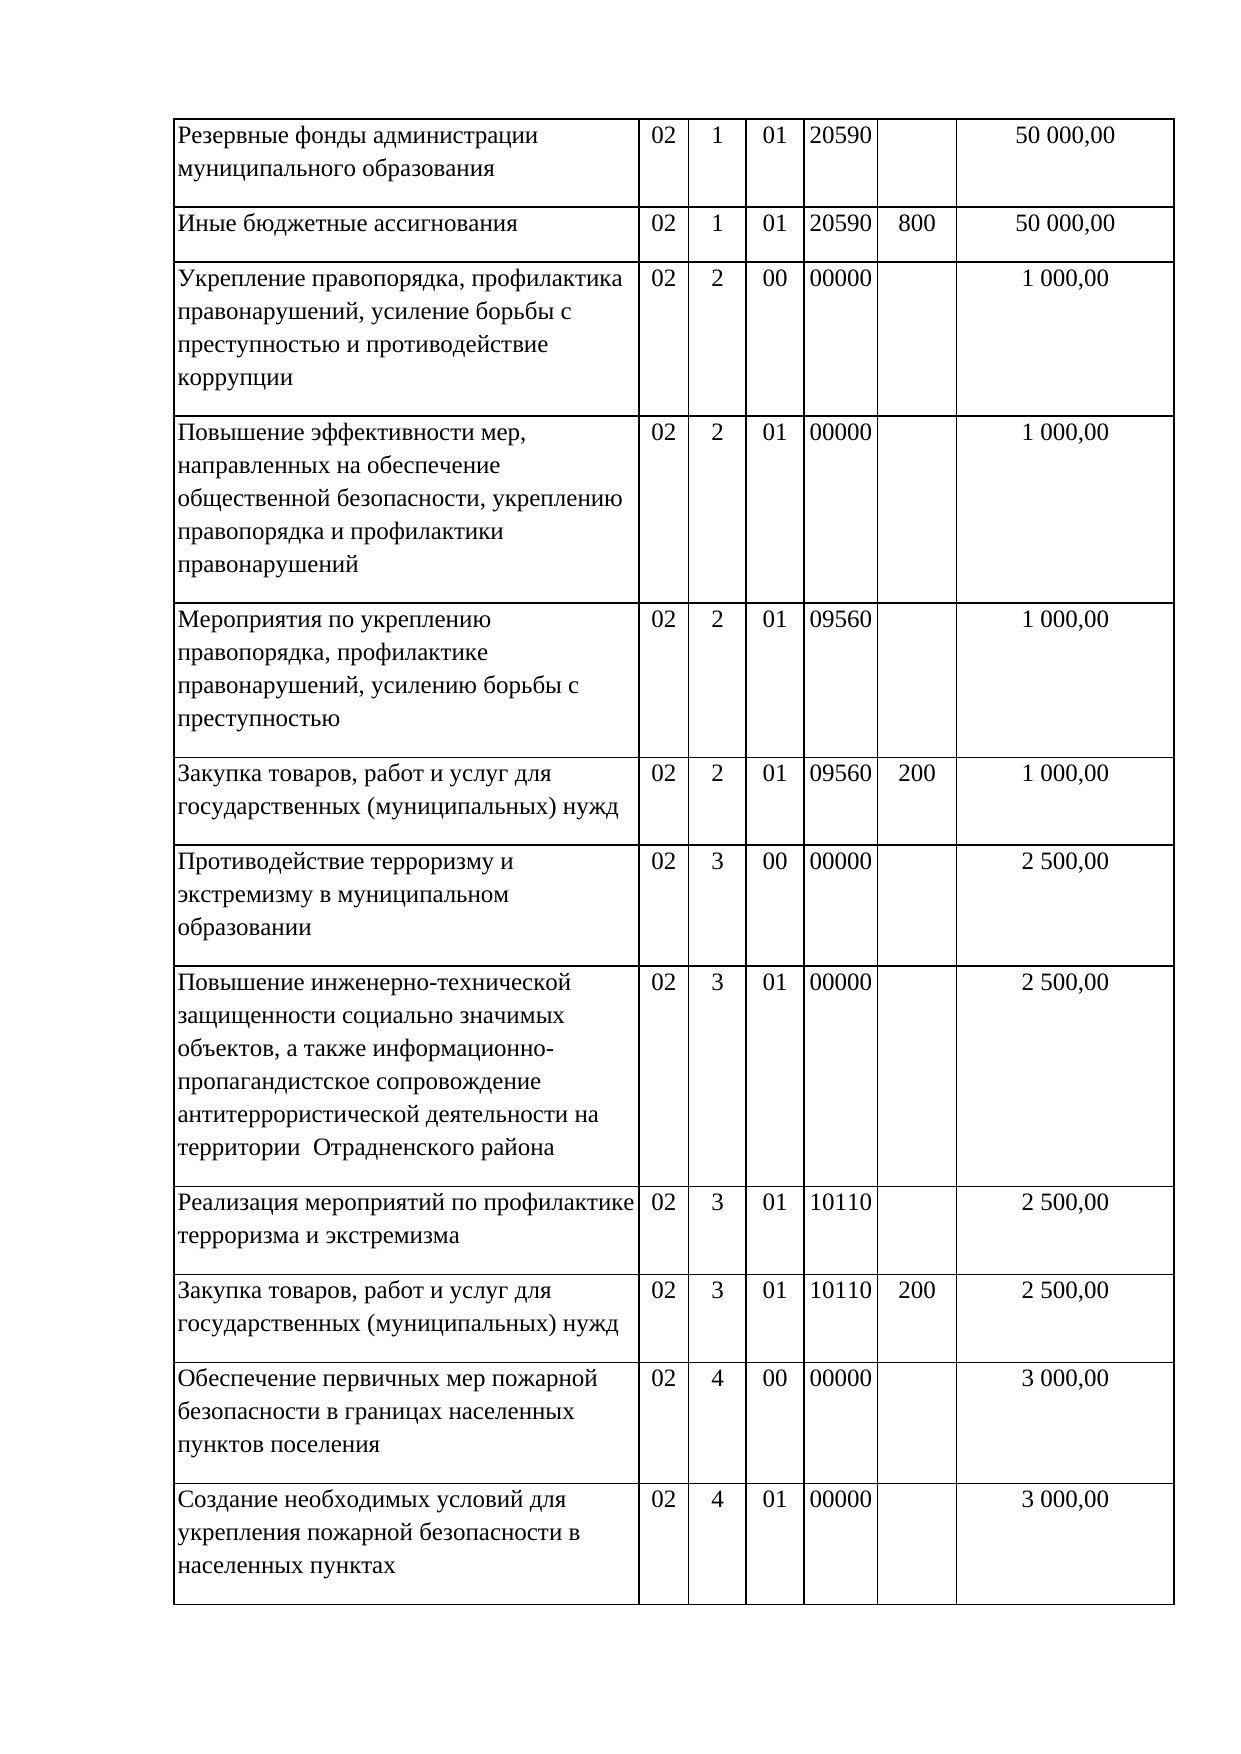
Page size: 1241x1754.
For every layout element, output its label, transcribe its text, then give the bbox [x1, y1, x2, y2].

table_cell 1 000,00 [957, 263, 1173, 415]
table_cell 2 [689, 263, 745, 415]
table_cell 00000 [805, 967, 877, 1186]
table_cell [878, 604, 956, 756]
table_cell 3 000,00 [957, 1363, 1173, 1483]
table_cell 3 [689, 967, 745, 1186]
table_cell 01 [747, 967, 803, 1186]
table_cell 01 [747, 1187, 803, 1273]
table_cell 1 000,00 [957, 604, 1173, 756]
table_cell 20590 [805, 208, 877, 261]
table_cell 00000 [805, 1484, 877, 1604]
table_cell [878, 263, 956, 415]
table_cell 02 [640, 846, 688, 965]
table_cell 00000 [805, 263, 877, 415]
table_cell Резервные фонды администрации муниципального образования [175, 120, 638, 206]
table_cell 02 [640, 263, 688, 415]
table_cell [878, 1187, 956, 1273]
table_cell 50 000,00 [957, 120, 1173, 206]
table_cell Закупка товаров, работ и услуг для государственных (муниципальных) нужд [175, 1275, 638, 1362]
table_cell 02 [640, 208, 688, 261]
table_cell 01 [747, 604, 803, 756]
table_cell 02 [640, 1363, 688, 1483]
table_cell 1 000,00 [957, 417, 1173, 602]
table_cell [878, 1363, 956, 1483]
table_cell [878, 846, 956, 965]
table_cell 02 [640, 1187, 688, 1273]
table_cell 02 [640, 120, 688, 206]
table_cell 2 500,00 [957, 1187, 1173, 1273]
table_cell 3 [689, 846, 745, 965]
table_cell 00 [747, 263, 803, 415]
table_cell [878, 120, 956, 206]
table_cell 2 [689, 417, 745, 602]
table_cell 2 500,00 [957, 1275, 1173, 1362]
table_cell 2 [689, 604, 745, 756]
table_cell 01 [747, 1275, 803, 1362]
table_cell 02 [640, 967, 688, 1186]
table_cell 200 [878, 758, 956, 844]
table_cell 3 [689, 1275, 745, 1362]
table_cell 1 [689, 120, 745, 206]
table_cell 800 [878, 208, 956, 261]
table_cell 02 [640, 1275, 688, 1362]
table_cell Укрепление правопорядка, профилактика правонарушений, усиление борьбы с преступностью и противодействие коррупции [175, 263, 638, 415]
table_cell 09560 [805, 604, 877, 756]
table_cell 02 [640, 758, 688, 844]
table_cell 2 [689, 758, 745, 844]
table_cell 02 [640, 604, 688, 756]
table_cell Обеспечение первичных мер пожарной безопасности в границах населенных пунктов поселения [175, 1363, 638, 1483]
table_cell 10110 [805, 1187, 877, 1273]
table_cell Мероприятия по укреплению правопорядка, профилактике правонарушений, усилению борьбы с преступностью [175, 604, 638, 756]
table_cell Повышение инженерно-технической защищенности социально значимых объектов, а также информационно-пропагандистское сопровождение антитеррористической деятельности на территории Отрадненского района [175, 967, 638, 1186]
table_cell 01 [747, 120, 803, 206]
table_cell 01 [747, 758, 803, 844]
table_cell 00000 [805, 846, 877, 965]
table_cell 1 000,00 [957, 758, 1173, 844]
table_cell [878, 1484, 956, 1604]
table_cell Закупка товаров, работ и услуг для государственных (муниципальных) нужд [175, 758, 638, 844]
table_cell 00000 [805, 1363, 877, 1483]
table_cell 1 [689, 208, 745, 261]
table_cell 20590 [805, 120, 877, 206]
table_cell 00000 [805, 417, 877, 602]
table_cell 50 000,00 [957, 208, 1173, 261]
table_cell Создание необходимых условий для укрепления пожарной безопасности в населенных пунктах [175, 1484, 638, 1604]
table_cell 00 [747, 1363, 803, 1483]
table_cell 3 000,00 [957, 1484, 1173, 1604]
table_cell 4 [689, 1363, 745, 1483]
table_cell 2 500,00 [957, 967, 1173, 1186]
table_cell 10110 [805, 1275, 877, 1362]
table_cell Иные бюджетные ассигнования [175, 208, 638, 261]
table_cell 02 [640, 417, 688, 602]
table_cell 4 [689, 1484, 745, 1604]
table_cell 01 [747, 417, 803, 602]
table_cell Реализация мероприятий по профилактике терроризма и экстремизма [175, 1187, 638, 1273]
table_cell 00 [747, 846, 803, 965]
table_cell 09560 [805, 758, 877, 844]
table_cell 3 [689, 1187, 745, 1273]
table_cell 2 500,00 [957, 846, 1173, 965]
table_cell 01 [747, 1484, 803, 1604]
table_cell 200 [878, 1275, 956, 1362]
table_cell 02 [640, 1484, 688, 1604]
table_cell Противодействие терроризму и экстремизму в муниципальном образовании [175, 846, 638, 965]
table_cell Повышение эффективности мер, направленных на обеспечение общественной безопасности, укреплению правопорядка и профилактики правонарушений [175, 417, 638, 602]
table_cell [878, 417, 956, 602]
table_cell 01 [747, 208, 803, 261]
table_cell [878, 967, 956, 1186]
